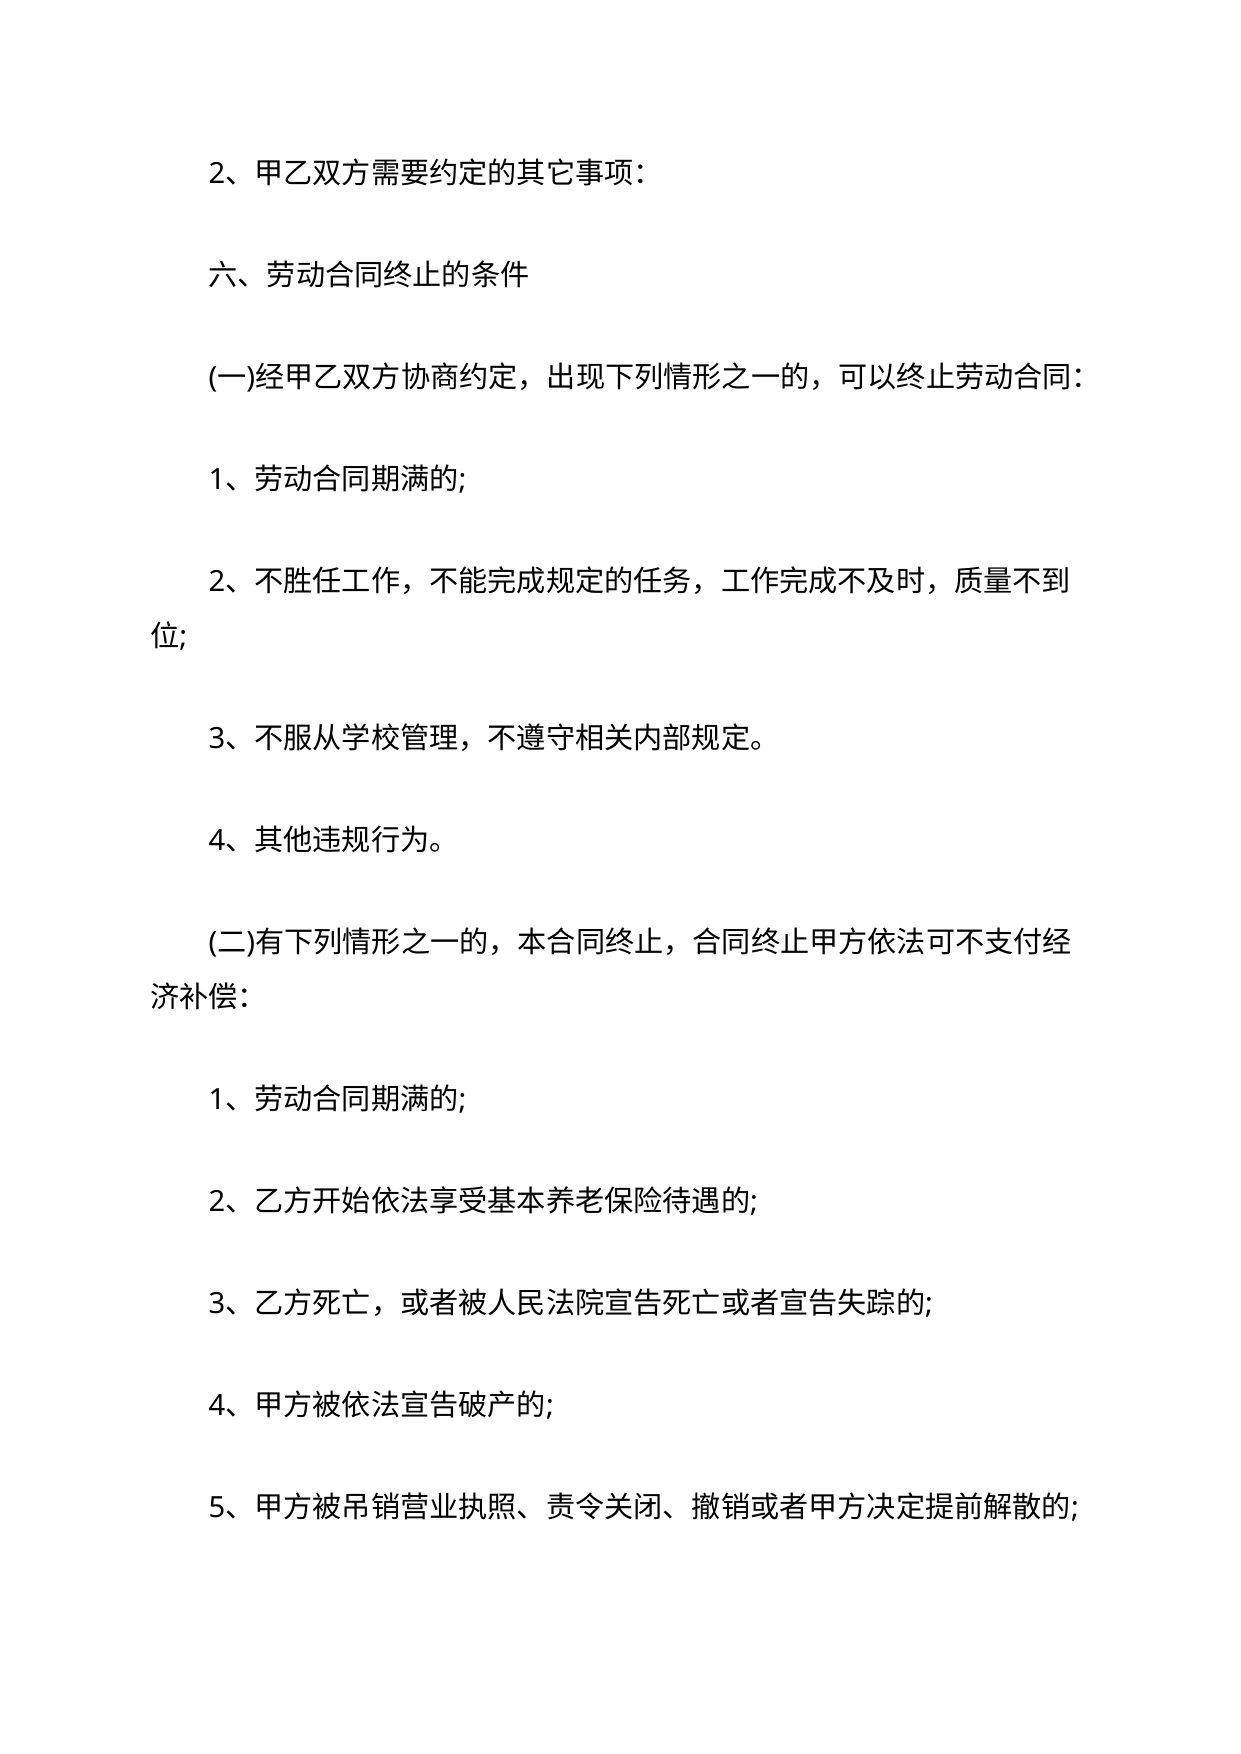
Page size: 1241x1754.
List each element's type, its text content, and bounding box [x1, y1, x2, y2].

text 六、劳动合同终止的条件 [150, 252, 1090, 294]
text 4、其他违规行为。 [150, 817, 1090, 859]
text 2、甲乙双方需要约定的其它事项： [150, 150, 1090, 192]
text 2、不胜任工作，不能完成规定的任务，工作完成不及时，质量不到位; [150, 558, 1090, 655]
text 5、甲方被吊销营业执照、责令关闭、撤销或者甲方决定提前解散的; [150, 1483, 1090, 1526]
text 3、乙方死亡，或者被人民法院宣告死亡或者宣告失踪的; [150, 1279, 1090, 1322]
text 1、劳动合同期满的; [150, 456, 1090, 498]
text 4、甲方被依法宣告破产的; [150, 1381, 1090, 1424]
text (二)有下列情形之一的，本合同终止，合同终止甲方依法可不支付经济补偿： [150, 919, 1090, 1016]
text 2、乙方开始依法享受基本养老保险待遇的; [150, 1177, 1090, 1220]
text (一)经甲乙双方协商约定，出现下列情形之一的，可以终止劳动合同： [150, 354, 1090, 396]
text 1、劳动合同期满的; [150, 1075, 1090, 1118]
text 3、不服从学校管理，不遵守相关内部规定。 [150, 715, 1090, 757]
